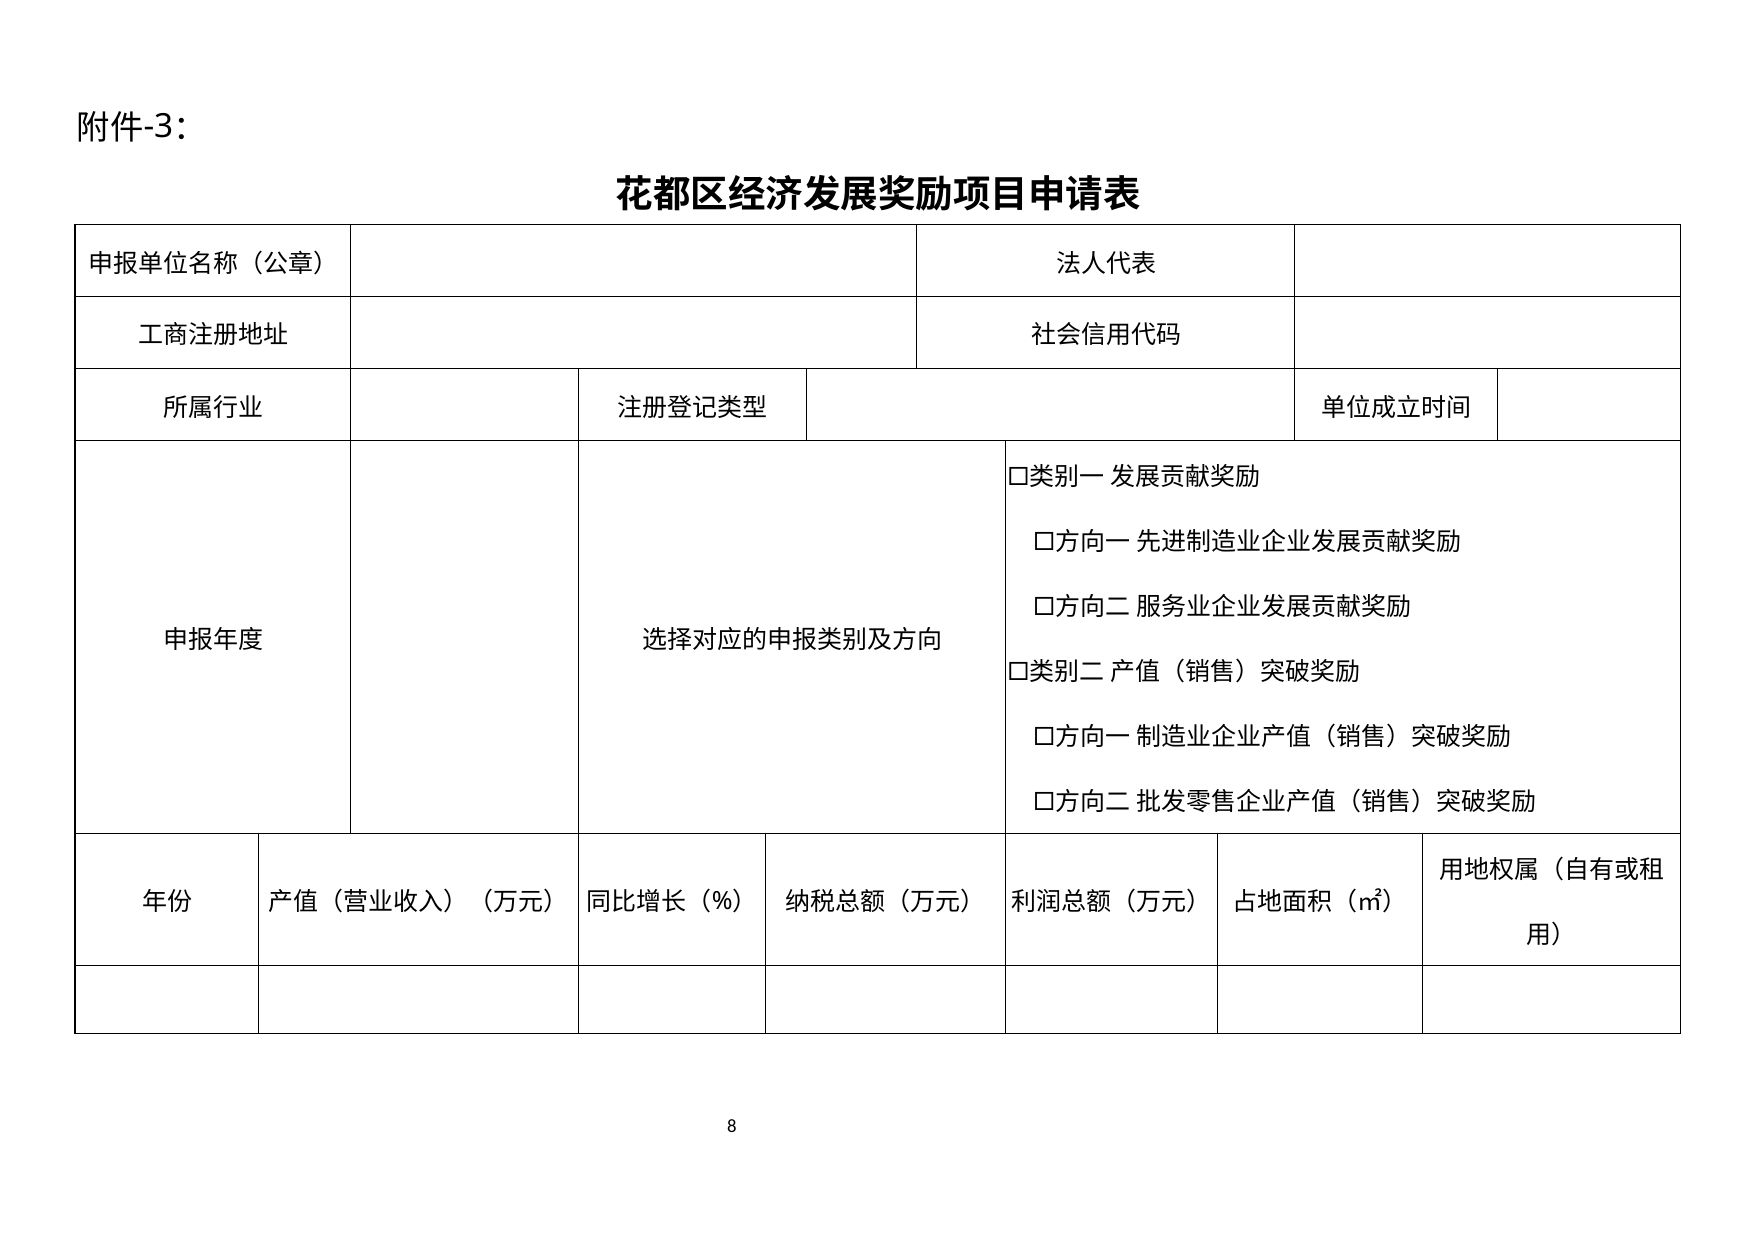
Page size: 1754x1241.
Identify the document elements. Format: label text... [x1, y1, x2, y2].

table_cell [1295, 225, 1680, 296]
table_cell [1423, 966, 1680, 1033]
table_cell 同比增长（%） [579, 834, 765, 965]
table_cell [1498, 369, 1680, 440]
table_cell 工商注册地址 [76, 297, 350, 368]
table_cell 用地权属（自有或租用） [1423, 834, 1680, 965]
table_cell 年份 [76, 834, 258, 965]
table_cell [807, 369, 1294, 440]
table_cell 纳税总额（万元） [766, 834, 1005, 965]
table_cell [766, 966, 1005, 1033]
table_cell 所属行业 [76, 369, 350, 440]
table_cell [1295, 297, 1680, 368]
table_cell [1218, 966, 1422, 1033]
table_cell 占地面积（㎡） [1218, 834, 1422, 965]
table_cell 申报年度 [76, 441, 350, 832]
table_cell 花都区经济发展奖励项目申请表 [75, 157, 1681, 224]
table_cell [351, 297, 916, 368]
table_cell 利润总额（万元） [1006, 834, 1217, 965]
table_cell [351, 441, 578, 832]
table_cell [579, 966, 765, 1033]
table_cell [76, 966, 258, 1033]
table_cell 社会信用代码 [917, 297, 1294, 368]
table_cell [259, 966, 578, 1033]
table_cell [351, 225, 916, 296]
table_header 附件-3： [75, 91, 1681, 157]
table_cell 注册登记类型 [579, 369, 806, 440]
table_cell 选择对应的申报类别及方向 [579, 441, 1005, 832]
table_cell 类别一 发展贡献奖励 方向一 先进制造业企业发展贡献奖励 方向二 服务业企业发展贡献奖励 类别二 产值（销售）突破奖励 方向一 制造业企业产值（销售）突破奖励 方向二 批发零售企业产值（销售）突破奖励 [1006, 441, 1680, 832]
table_cell 单位成立时间 [1295, 369, 1497, 440]
table_cell [1006, 966, 1217, 1033]
table_cell [351, 369, 578, 440]
table_cell 法人代表 [917, 225, 1294, 296]
table_cell 产值（营业收入）（万元） [259, 834, 578, 965]
table_cell 申报单位名称（公章） [76, 225, 350, 296]
